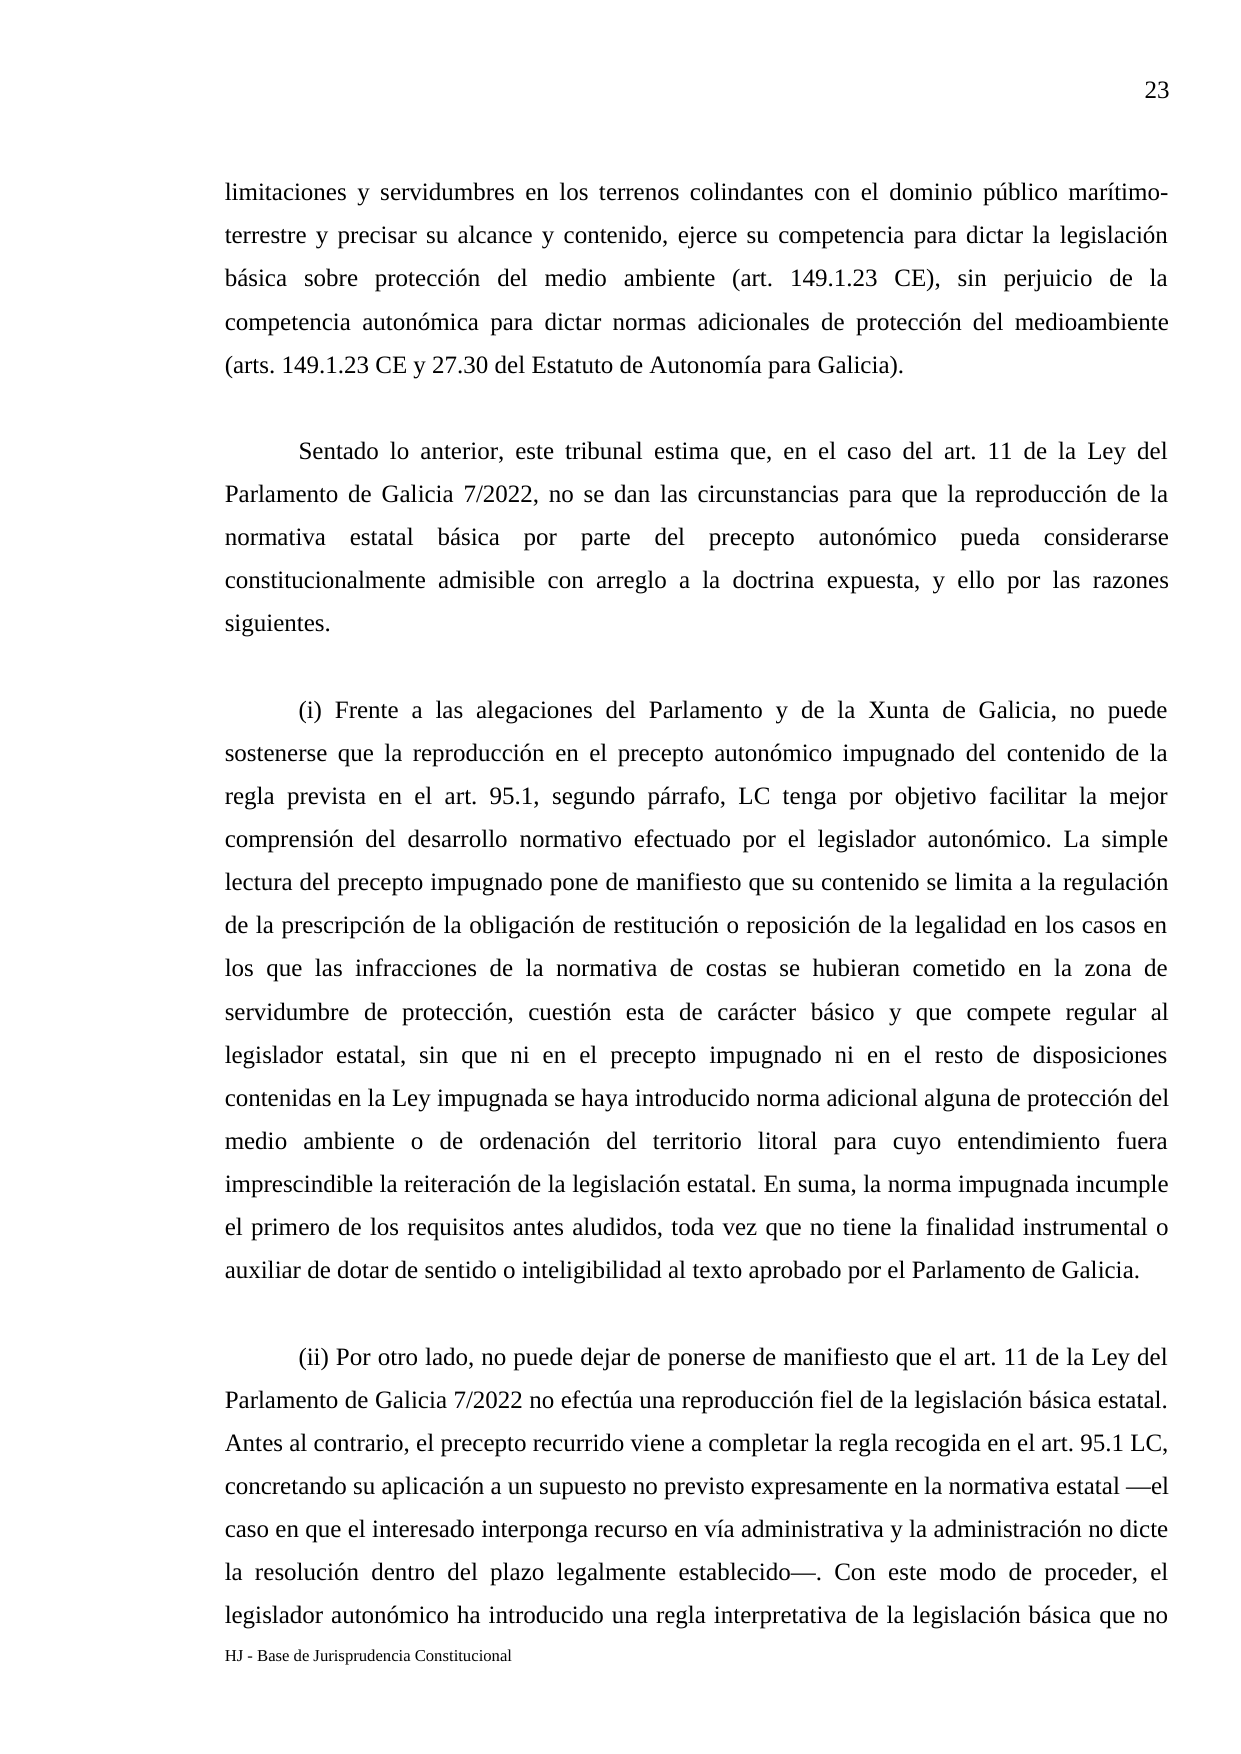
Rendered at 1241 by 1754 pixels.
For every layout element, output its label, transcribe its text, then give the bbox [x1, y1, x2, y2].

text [224, 1342, 1169, 1629]
text Sentado lo anterior, este tribunal estima que, en el caso del art. 11 de la Ley del Parlamento de Galicia 7/2022, no se dan las circunstancias para que la reproducción de la normativa estatal básica por parte del precepto autonómico pueda considerarse constitucionalmente admisible con arreglo a la doctrina expuesta, y ello por las razones siguientes. [224, 436, 1169, 637]
text (i) Frente a las alegaciones del Parlamento y de la Xunta de Galicia, no puede sostenerse que la reproducción en el precepto autonómico impugnado del contenido de la regla prevista en el art. 95.1, segundo párrafo, LC tenga por objetivo facilitar la mejor comprensión del desarrollo normativo efectuado por el legislador autonómico. La simple lectura del precepto impugnado pone de manifiesto que su contenido se limita a la regulación de la prescripción de la obligación de restitución o reposición de la legalidad en los casos en los que las infracciones de la normativa de costas se hubieran cometido en la zona de servidumbre de protección, cuestión esta de carácter básico y que compete regular al legislador estatal, sin que ni en el precepto impugnado ni en el resto de disposiciones contenidas en la Ley impugnada se haya introducido norma adicional alguna de protección del medio ambiente o de ordenación del territorio litoral para cuyo entendimiento fuera imprescindible la reiteración de la legislación estatal. En suma, la norma impugnada incumple el primero de los requisitos antes aludidos, toda vez que no tiene la finalidad instrumental o auxiliar de dotar de sentido o inteligibilidad al texto aprobado por el Parlamento de Galicia. [224, 695, 1169, 1284]
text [224, 177, 1169, 378]
